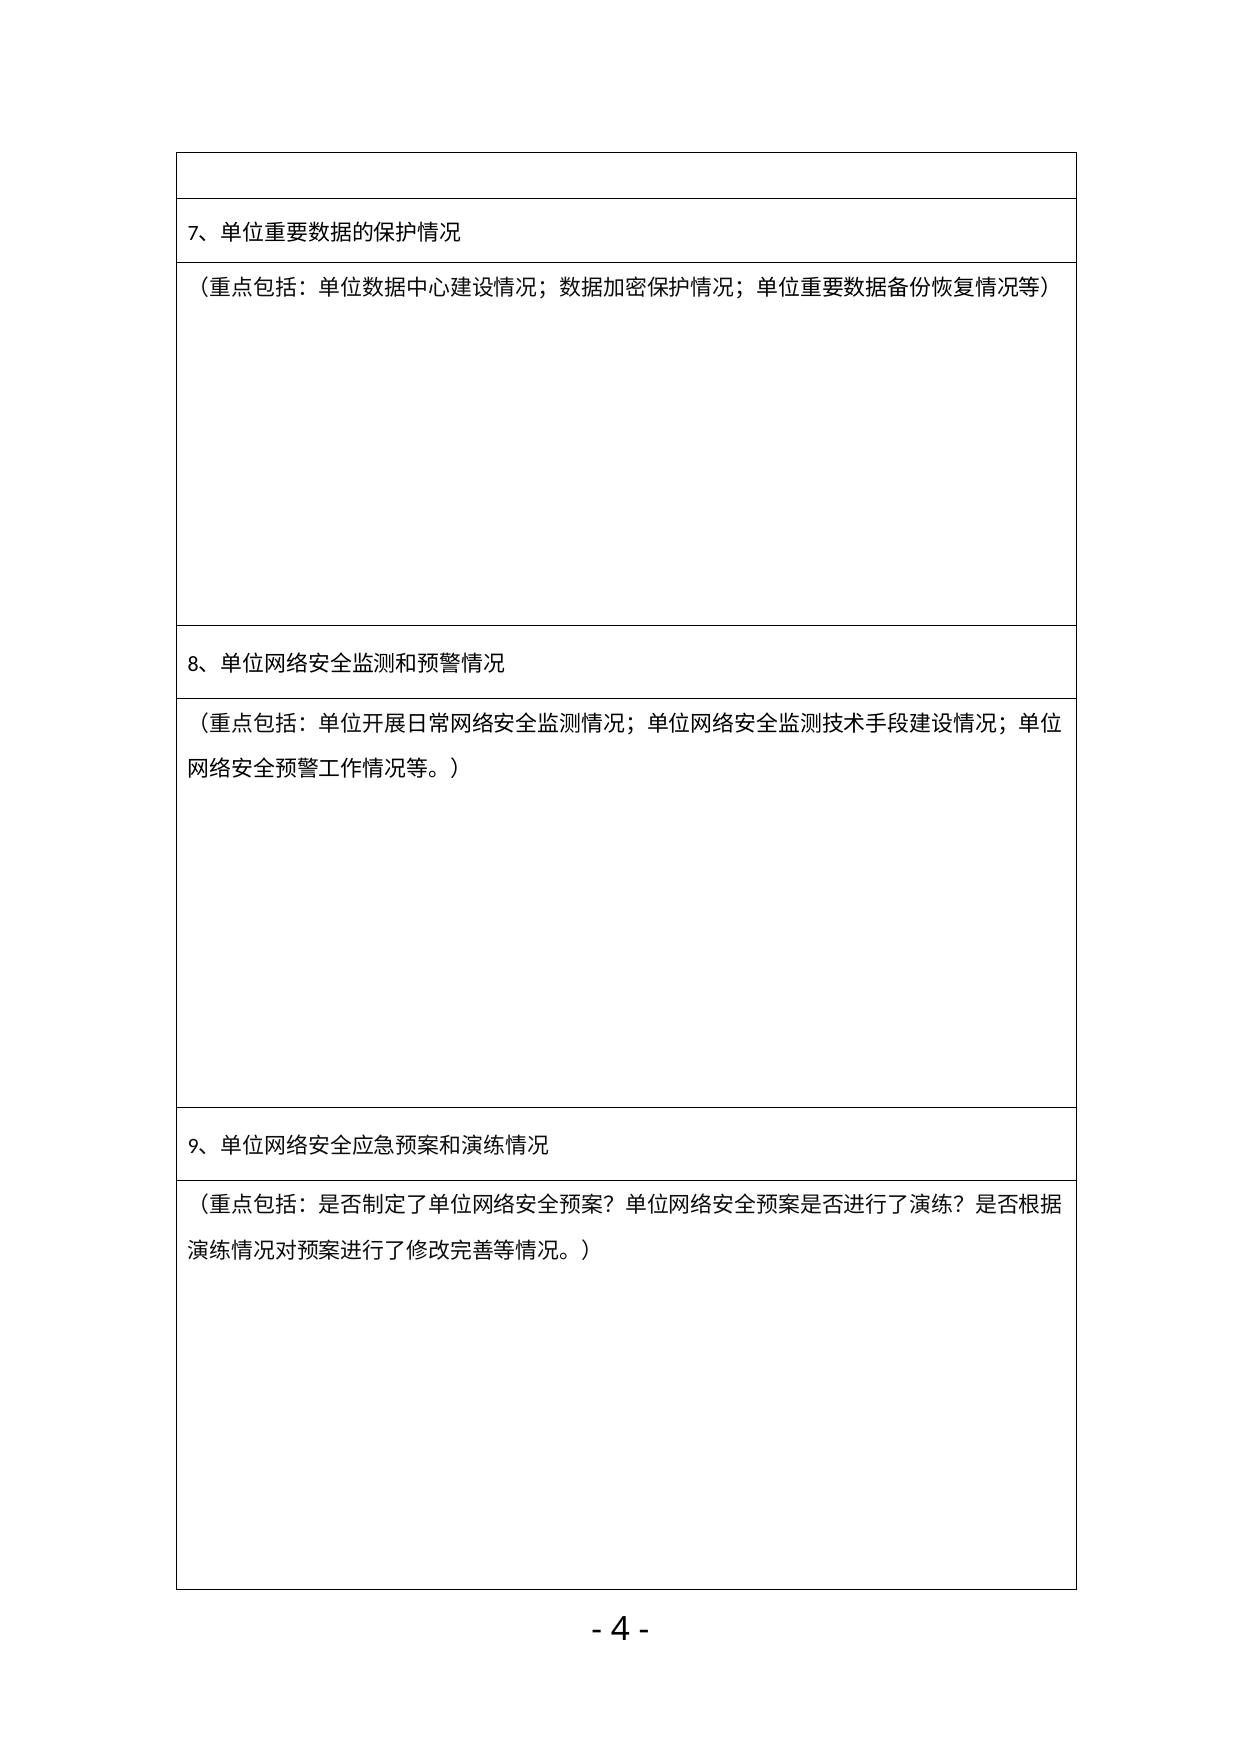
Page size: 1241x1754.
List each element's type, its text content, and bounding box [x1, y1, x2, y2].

table_cell 8、单位网络安全监测和预警情况 [177, 626, 1076, 698]
table_cell （重点包括：是否制定了单位网络安全预案？单位网络安全预案是否进行了演练？是否根据演练情况对预案进行了修改完善等情况。） [177, 1181, 1076, 1588]
table_cell 9、单位网络安全应急预案和演练情况 [177, 1108, 1076, 1180]
table_cell （重点包括：单位数据中心建设情况；数据加密保护情况；单位重要数据备份恢复情况等） [177, 263, 1076, 625]
table_cell （重点包括：单位开展日常网络安全监测情况；单位网络安全监测技术手段建设情况；单位网络安全预警工作情况等。） [177, 699, 1076, 1107]
table_cell 7、单位重要数据的保护情况 [177, 199, 1076, 262]
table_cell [177, 153, 1076, 198]
